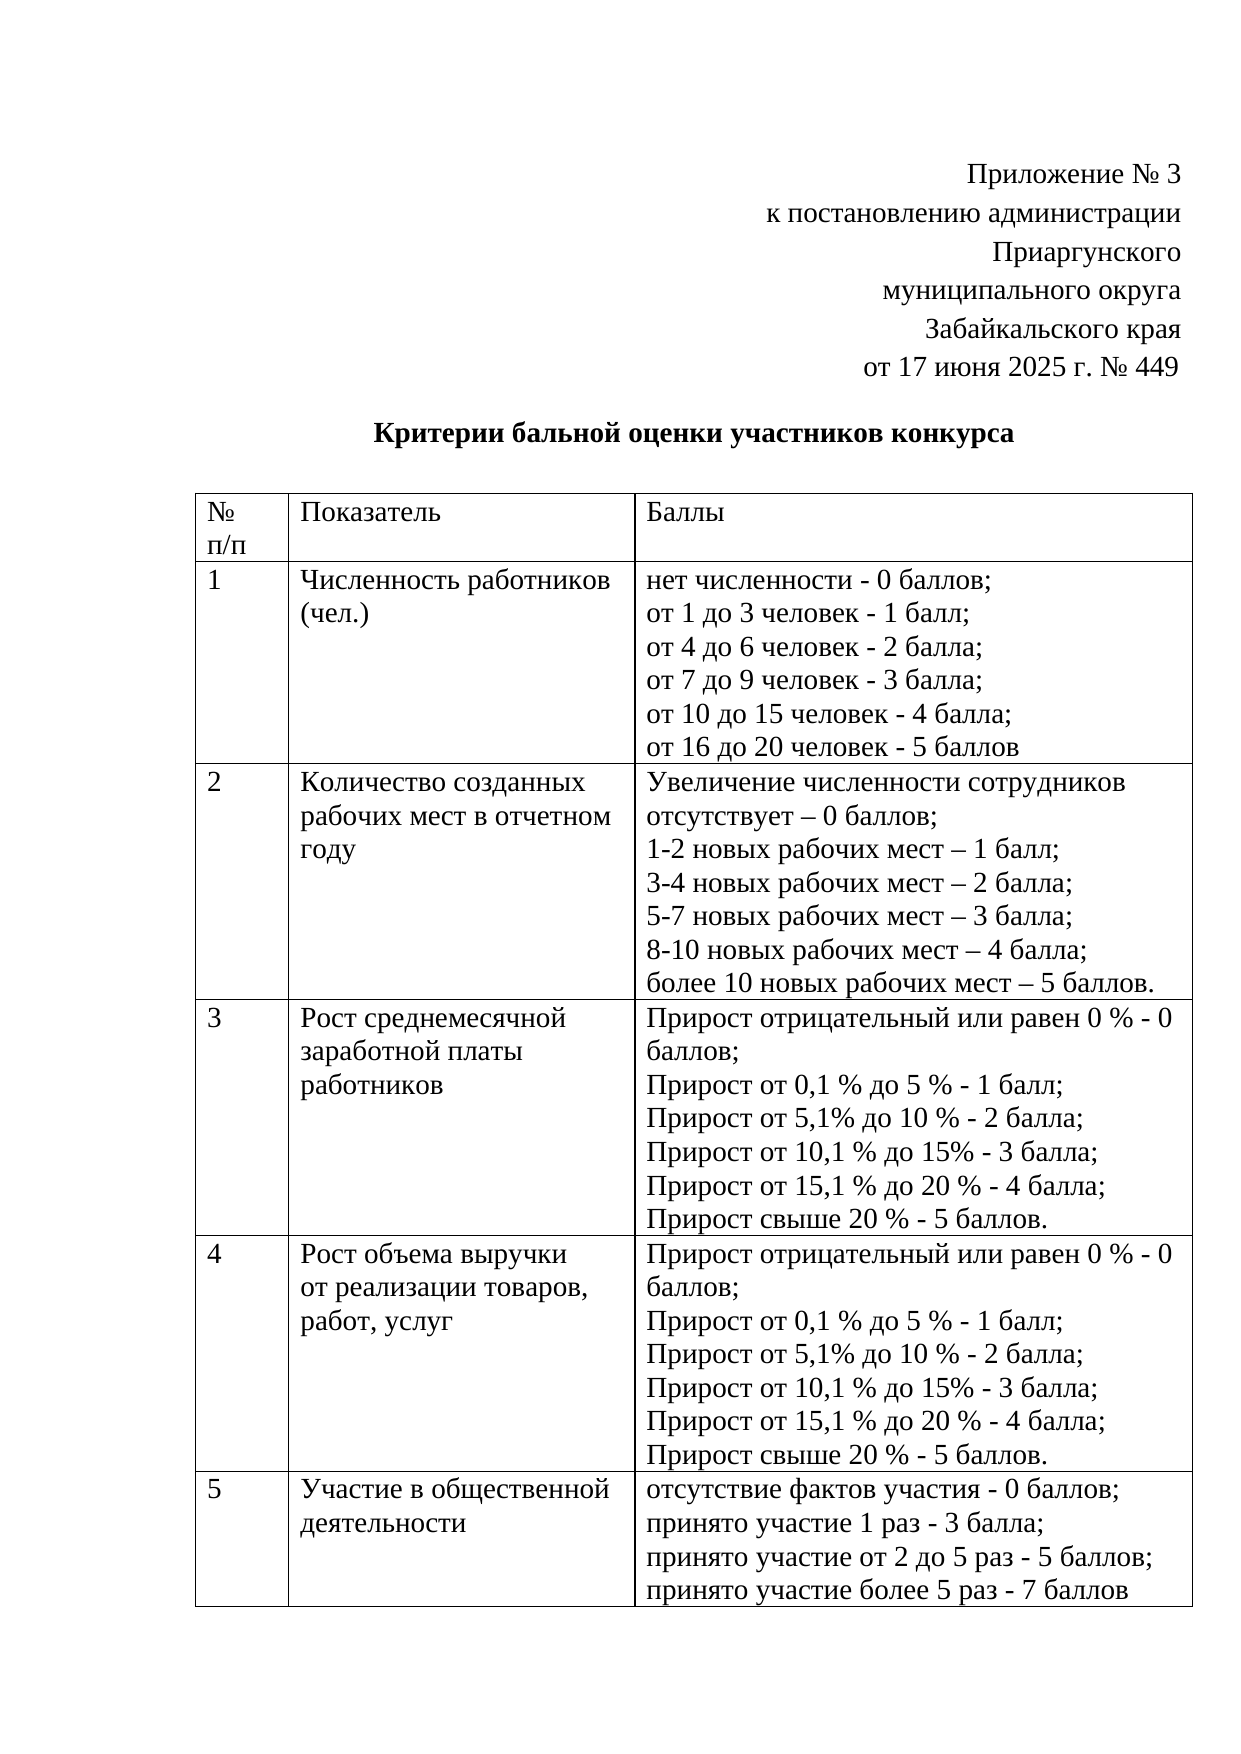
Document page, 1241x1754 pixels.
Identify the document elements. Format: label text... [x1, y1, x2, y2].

table_cell Рост объема выручки от реализации товаров, работ, услуг [289, 1236, 634, 1471]
text к постановлению администрации [207, 195, 1181, 229]
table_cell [636, 1472, 1192, 1606]
table_cell 1 [196, 562, 288, 763]
text Критерии бальной оценки участников конкурса [207, 416, 1181, 449]
table_cell Прирост отрицательный или равен 0 % - 0 баллов; Прирост от 0,1 % до 5 % - 1 балл; Прирост от 5,1% до 10 % - 2 балла; Прирост от 10,1 % до 15% - 3 балла; Прирост от 15,1 % до 20 % - 4 балла; Прирост свыше 20 % - 5 баллов. [636, 1000, 1192, 1235]
table_cell нет численности - 0 баллов; от 1 до 3 человек - 1 балл; от 4 до 6 человек - 2 балла; от 7 до 9 человек - 3 балла; от 10 до 15 человек - 4 балла; от 16 до 20 человек - 5 баллов [636, 562, 1192, 763]
table_cell Численность работников (чел.) [289, 562, 634, 763]
table_header № п/п [196, 494, 288, 561]
table_cell Количество созданных рабочих мест в отчетном году [289, 764, 634, 999]
text Приаргунского [207, 234, 1181, 267]
table_header Показатель [289, 494, 634, 561]
text Забайкальского края [207, 311, 1181, 344]
table_cell Рост среднемесячной заработной платы работников [289, 1000, 634, 1235]
table_header Баллы [636, 494, 1192, 561]
table_cell Увеличение численности сотрудников отсутствует – 0 баллов; 1-2 новых рабочих мест – 1 балл; 3-4 новых рабочих мест – 2 балла; 5-7 новых рабочих мест – 3 балла; 8-10 новых рабочих мест – 4 балла; более 10 новых рабочих мест – 5 баллов. [636, 764, 1192, 999]
text от 17 июня 2025 г. № 449 [207, 349, 1181, 383]
table_cell 5 [196, 1472, 288, 1606]
table_cell 3 [196, 1000, 288, 1235]
table_cell Прирост отрицательный или равен 0 % - 0 баллов; Прирост от 0,1 % до 5 % - 1 балл; Прирост от 5,1% до 10 % - 2 балла; Прирост от 10,1 % до 15% - 3 балла; Прирост от 15,1 % до 20 % - 4 балла; Прирост свыше 20 % - 5 баллов. [636, 1236, 1192, 1471]
table_cell 4 [196, 1236, 288, 1471]
text муниципального округа [207, 272, 1181, 306]
table_cell 2 [196, 764, 288, 999]
table_cell Участие в общественной деятельности [289, 1472, 634, 1606]
text Приложение № 3 [207, 157, 1181, 190]
